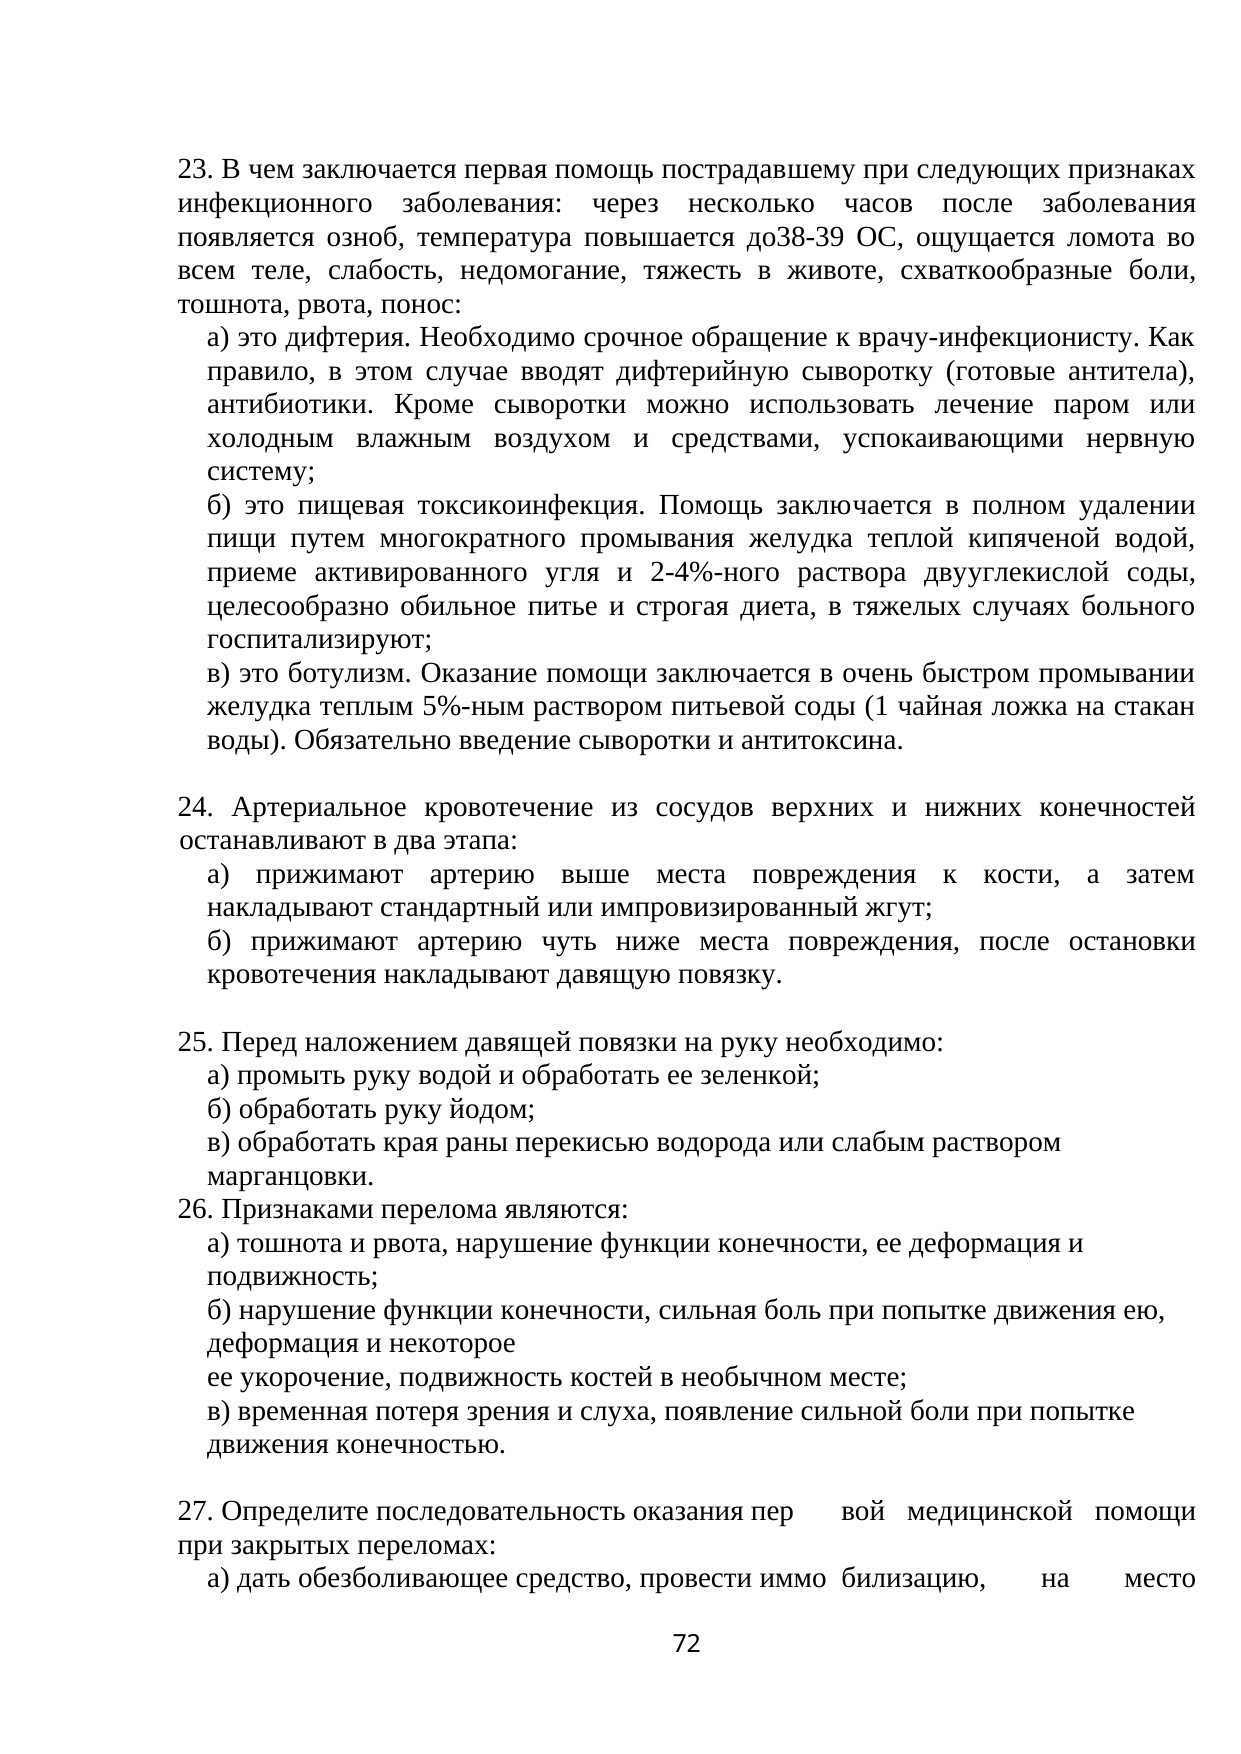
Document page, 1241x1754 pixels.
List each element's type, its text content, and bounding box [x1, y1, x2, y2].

text б) это пищевая токсикоинфекция. Помощь заключается в полном удалении пищи путем многократного промывания желудка теплой кипяченой водой, приеме активированного угля и 2-4%-ного раствора двууглекислой соды, целесообразно обильное питье и строгая диета, в тяжелых случаях больного госпитализируют; [207, 487, 1196, 655]
text 27. Определите последовательность оказания пер вой медицинской помощи при закрытых переломах: [177, 1493, 1196, 1560]
text а) промыть руку водой и обработать ее зеленкой; [207, 1057, 1196, 1091]
text а) прижимают артерию выше места повреждения к кости, а затем накладывают стандартный или импровизированный жгут; [207, 856, 1196, 923]
text б) нарушение функции конечности, сильная боль при попытке движения ею, деформация и некоторое [207, 1292, 1196, 1359]
text а) это дифтерия. Необходимо срочное обращение к врачу-инфекционисту. Как правило, в этом случае вводят дифтерийную сыворотку (готовые антитела), антибиотики. Кроме сыворотки можно использовать лечение паром или холодным влажным воздухом и средствами, успокаивающими нервную систему; [207, 319, 1196, 487]
text 25. Перед наложением давящей повязки на руку необходимо: [177, 1024, 1196, 1057]
text в) это ботулизм. Оказание помощи заключается в очень быстром промывании желудка теплым 5%-ным раствором питьевой соды (1 чайная ложка на стакан воды). Обязательно введение сыворотки и антитоксина. [207, 655, 1196, 755]
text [207, 1560, 1196, 1594]
text а) тошнота и рвота, нарушение функции конечности, ее деформация и подвижность; [207, 1225, 1196, 1292]
text ее укорочение, подвижность костей в необычном месте; [207, 1359, 1196, 1393]
text в) временная потеря зрения и слуха, появление сильной боли при попытке движения конечностью. [207, 1393, 1196, 1460]
text б) прижимают артерию чуть ниже места повреждения, после остановки кровотечения накладывают давящую повязку. [207, 923, 1196, 990]
text б) обработать руку йодом; [207, 1091, 1196, 1124]
text 23. В чем заключается первая помощь пострадавшему при следующих признаках инфекционного заболевания: через несколько часов после заболевания появляется озноб, температура повышается до38-39 ОС, ощущается ломота во всем теле, слабость, недомогание, тяжесть в животе, схваткообразные боли, тошнота, рвота, понос: [177, 152, 1196, 319]
text 26. Признаками перелома являются: [177, 1191, 1196, 1225]
text 24. Артериальное кровотечение из сосудов верхних и нижних конечностей останавливают в два этапа: [177, 789, 1196, 856]
text в) обработать края раны перекисью водорода или слабым раствором марганцовки. [207, 1124, 1196, 1191]
